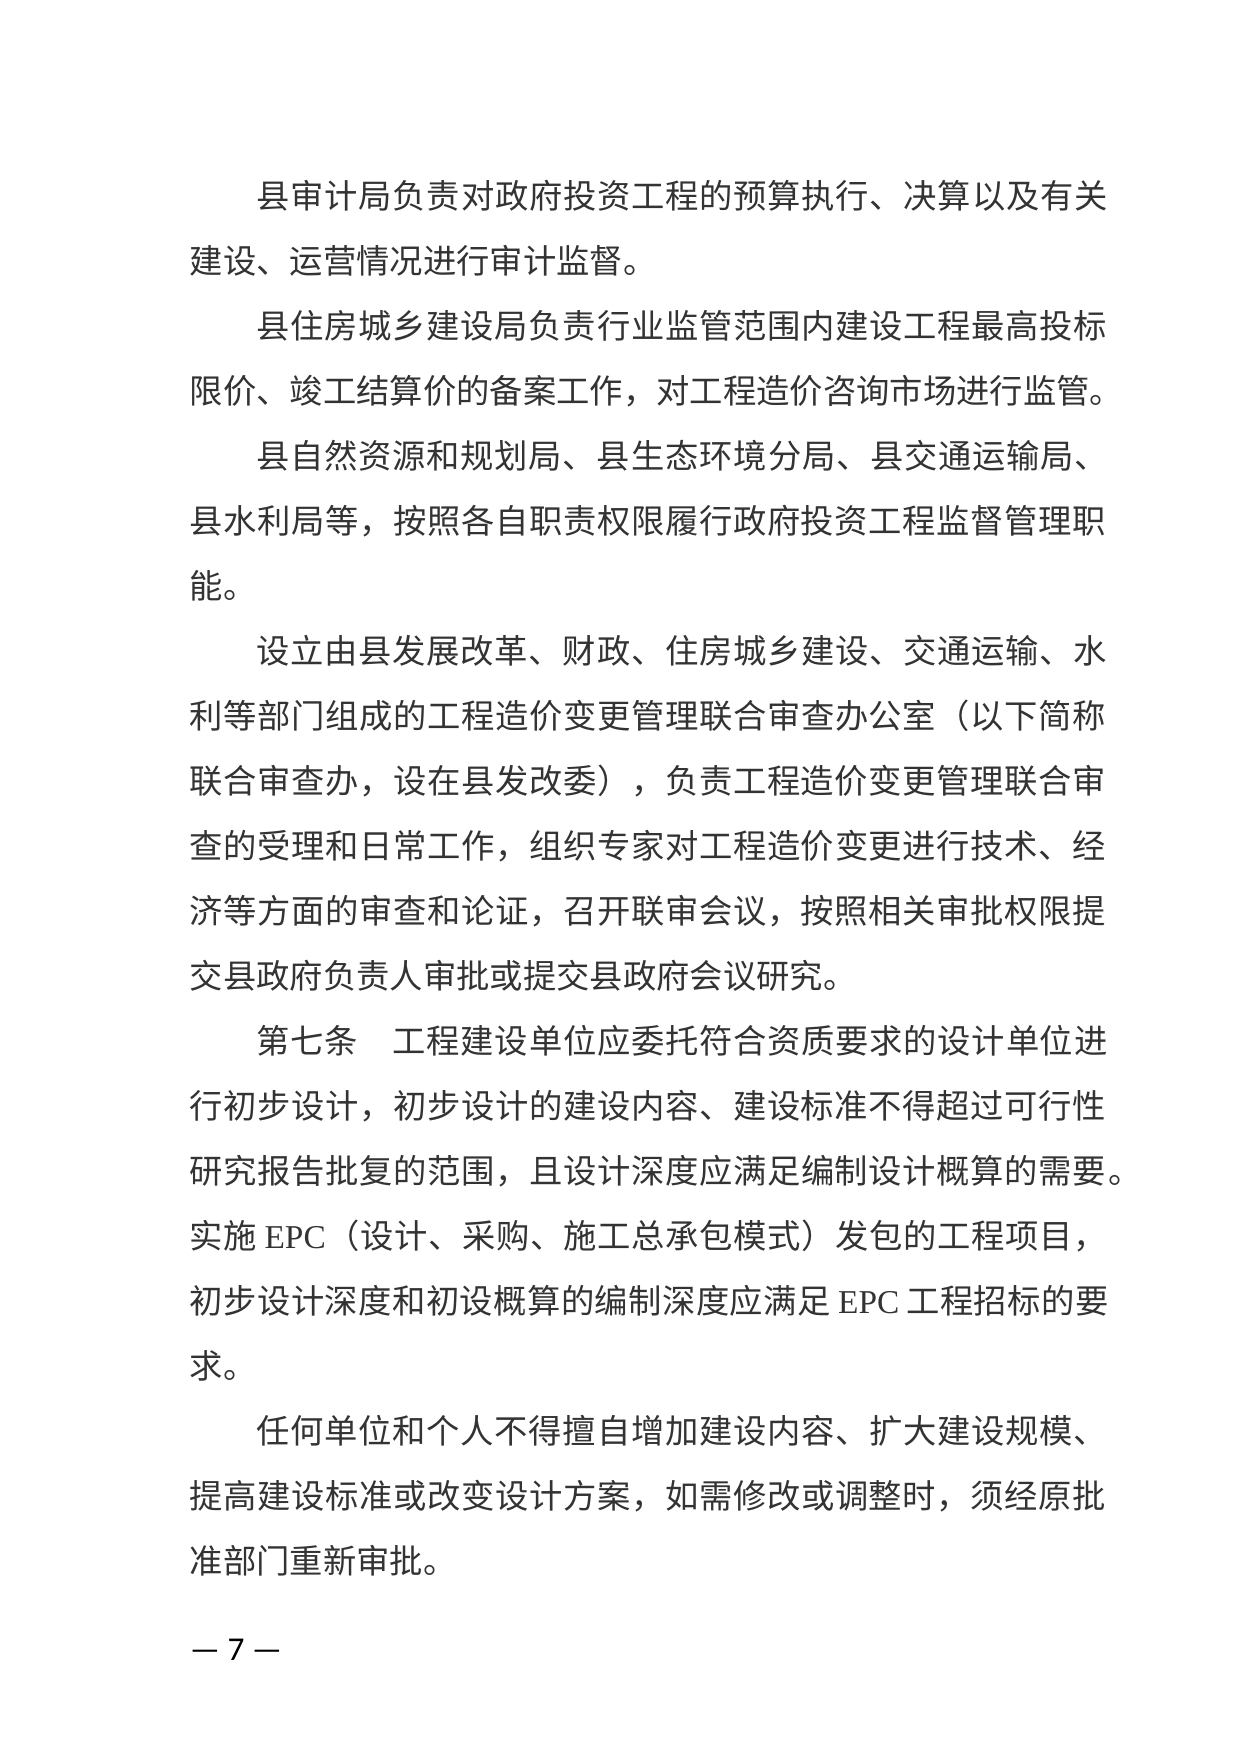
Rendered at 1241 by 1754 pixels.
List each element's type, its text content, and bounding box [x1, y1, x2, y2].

text 县住房城乡建设局负责行业监管范围内建设工程最高投标限价、竣工结算价的备案工作，对工程造价咨询市场进行监管。 [189, 292, 1108, 422]
text 第七条 工程建设单位应委托符合资质要求的设计单位进行初步设计，初步设计的建设内容、建设标准不得超过可行性研究报告批复的范围，且设计深度应满足编制设计概算的需要。实施EPC（设计、采购、施工总承包模式）发包的工程项目，初步设计深度和初设概算的编制深度应满足EPC工程招标的要求。 [189, 1007, 1108, 1397]
text 县自然资源和规划局、县生态环境分局、县交通运输局、县水利局等，按照各自职责权限履行政府投资工程监督管理职能。 [189, 422, 1108, 617]
text 县审计局负责对政府投资工程的预算执行、决算以及有关建设、运营情况进行审计监督。 [189, 162, 1108, 292]
text 设立由县发展改革、财政、住房城乡建设、交通运输、水利等部门组成的工程造价变更管理联合审查办公室（以下简称联合审查办，设在县发改委），负责工程造价变更管理联合审查的受理和日常工作，组织专家对工程造价变更进行技术、经济等方面的审查和论证，召开联审会议，按照相关审批权限提交县政府负责人审批或提交县政府会议研究。 [189, 617, 1108, 1007]
text 任何单位和个人不得擅自增加建设内容、扩大建设规模、提高建设标准或改变设计方案，如需修改或调整时，须经原批准部门重新审批。 [189, 1397, 1108, 1592]
